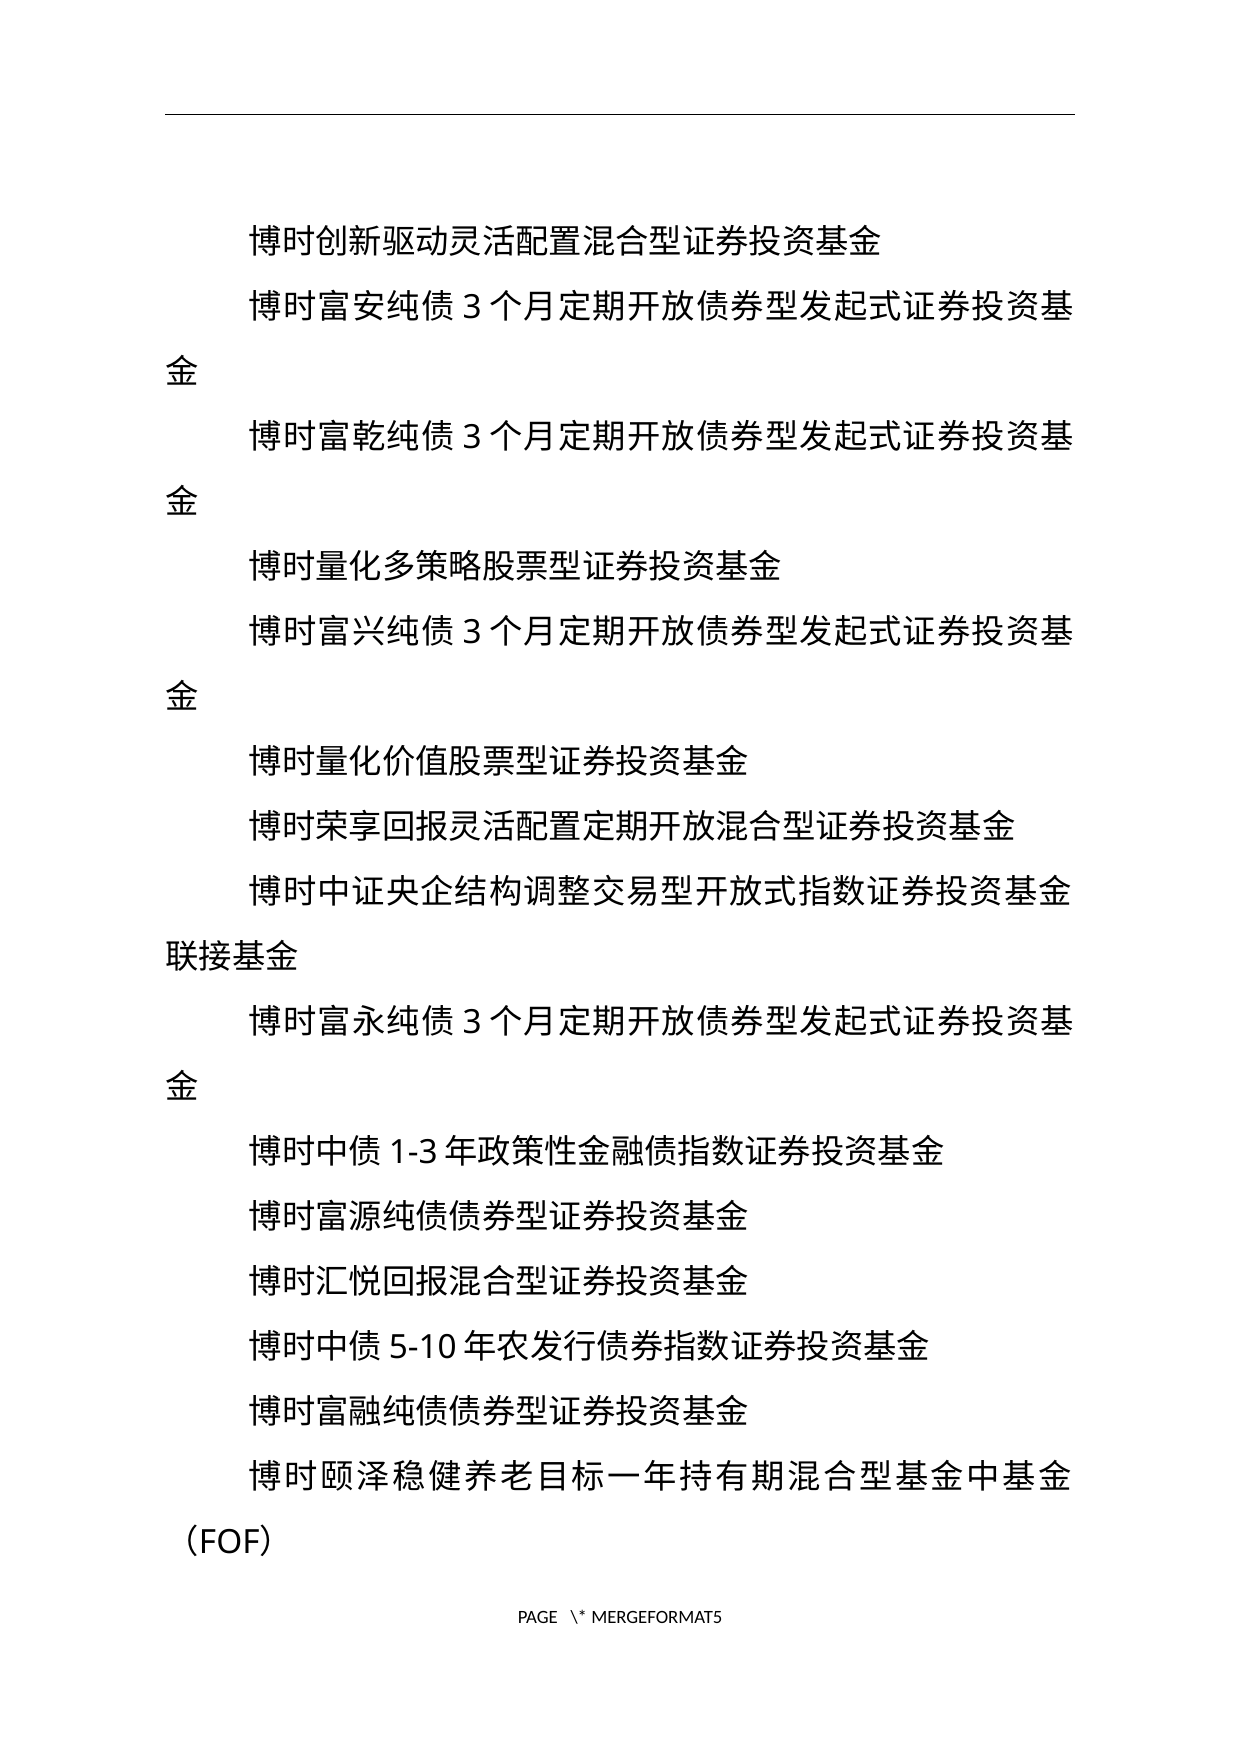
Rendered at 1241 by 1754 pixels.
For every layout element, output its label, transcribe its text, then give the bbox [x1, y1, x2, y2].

text 博时富安纯债3个月定期开放债券型发起式证券投资基金 [165, 272, 1075, 402]
text 博时荣享回报灵活配置定期开放混合型证券投资基金 [165, 792, 1075, 857]
text 博时中证央企结构调整交易型开放式指数证券投资基金联接基金 [165, 857, 1075, 987]
text 博时中债5-10年农发行债券指数证券投资基金 [165, 1312, 1075, 1377]
text 博时创新驱动灵活配置混合型证券投资基金 [165, 207, 1075, 272]
text 博时中债1-3年政策性金融债指数证券投资基金 [165, 1117, 1075, 1182]
text 博时量化多策略股票型证券投资基金 [165, 532, 1075, 597]
text 博时富兴纯债3个月定期开放债券型发起式证券投资基金 [165, 597, 1075, 727]
text 博时富乾纯债3个月定期开放债券型发起式证券投资基金 [165, 402, 1075, 532]
text 博时富永纯债3个月定期开放债券型发起式证券投资基金 [165, 987, 1075, 1117]
text 博时量化价值股票型证券投资基金 [165, 727, 1075, 792]
text 博时富融纯债债券型证券投资基金 [165, 1377, 1075, 1442]
text 博时颐泽稳健养老目标一年持有期混合型基金中基金（FOF） [165, 1442, 1075, 1572]
text 博时汇悦回报混合型证券投资基金 [165, 1247, 1075, 1312]
text 博时富源纯债债券型证券投资基金 [165, 1182, 1075, 1247]
